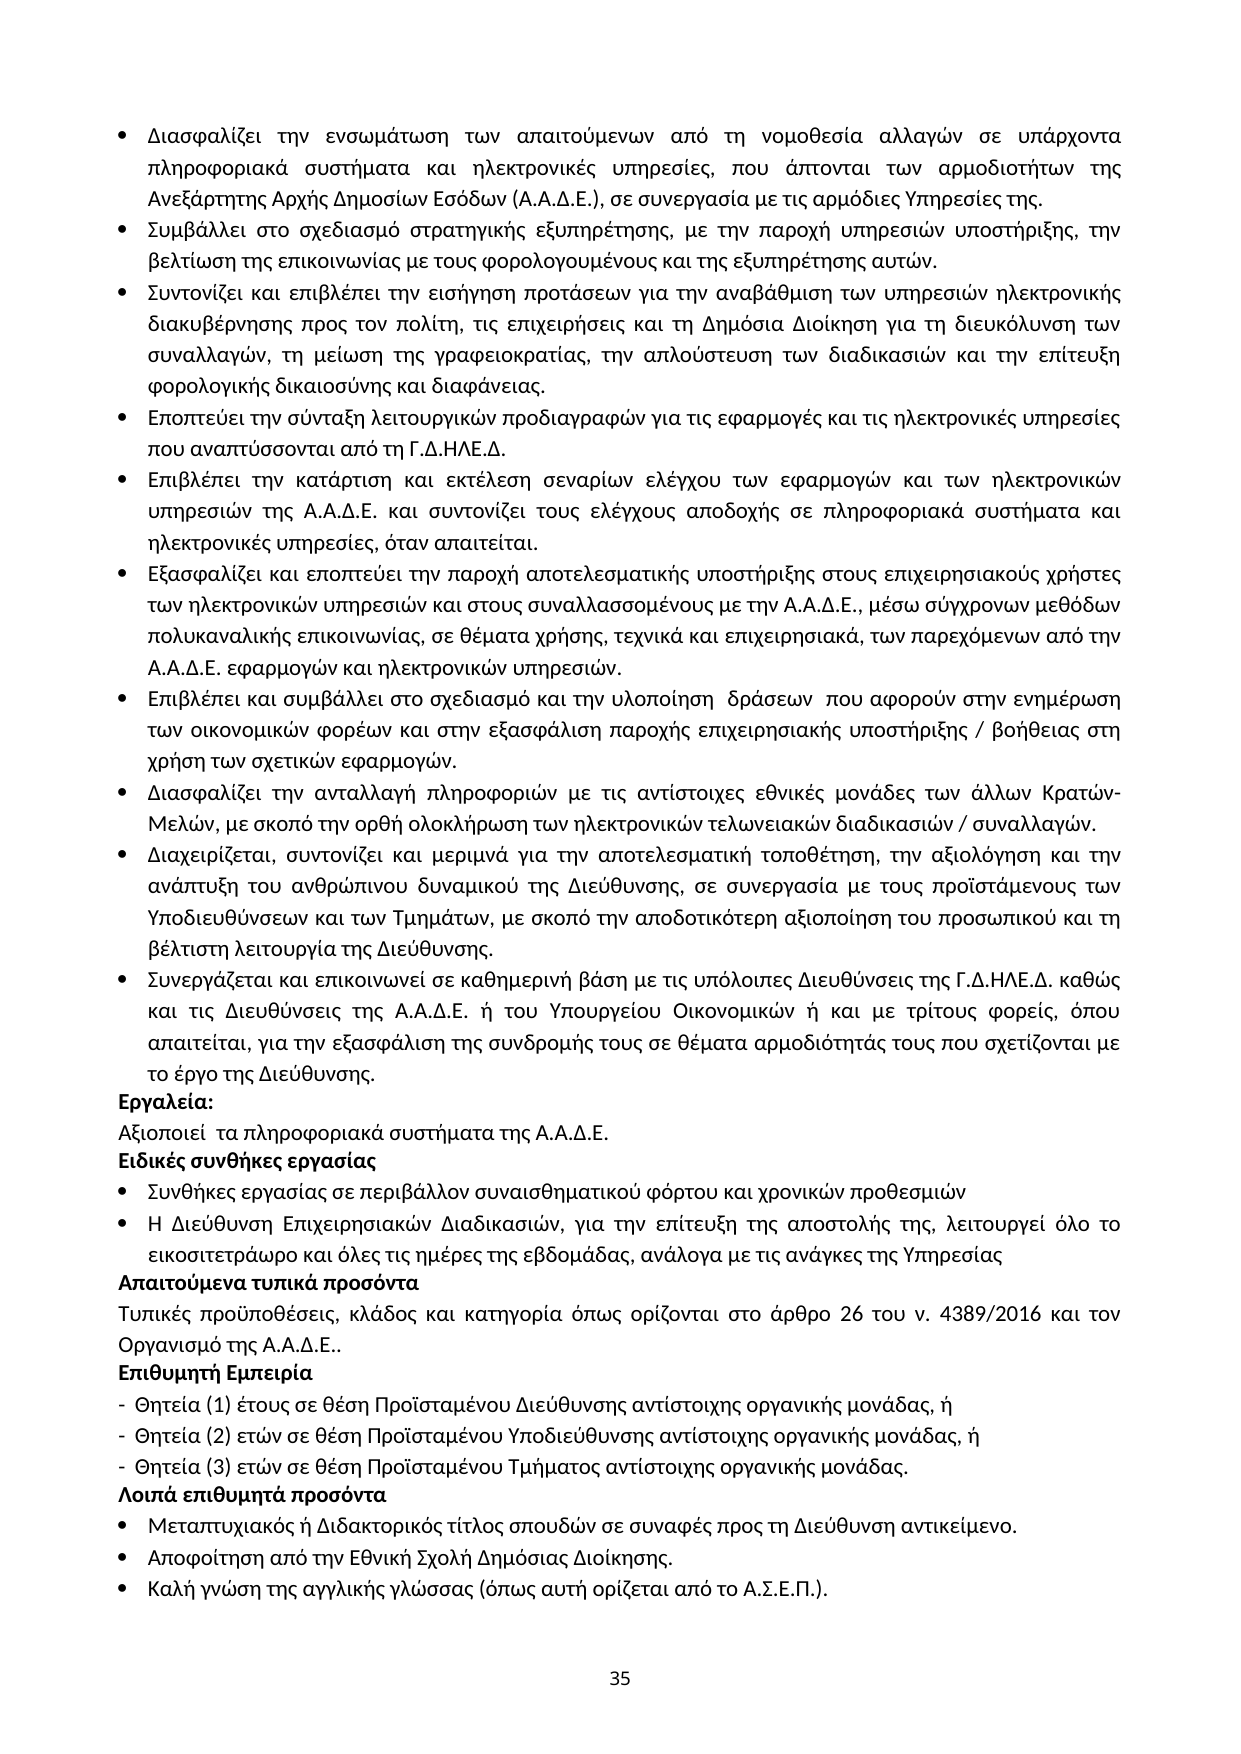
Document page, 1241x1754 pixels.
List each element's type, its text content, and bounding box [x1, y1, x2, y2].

text Ειδικές συνθήκες εργασίας [118, 1146, 1122, 1174]
list Συνεργάζεται και επικοινωνεί σε καθημερινή βάση με τις υπόλοιπες Διευθύνσεις της Γ.Δ.ΗΛΕ.Δ. καθώς και τις Διευθύνσεις της Α.Α.Δ.Ε. ή του Υπουργείου Οικονομικών ή και με τρίτους φορείς, όπου απαιτείται, για την εξασφάλιση της συνδρομής τους σε θέματα αρμοδιότητάς τους που σχετίζονται με το έργο της Διεύθυνσης. [118, 962, 1122, 1087]
list Εποπτεύει την σύνταξη λειτουργικών προδιαγραφών για τις εφαρμογές και τις ηλεκτρονικές υπηρεσίες που αναπτύσσονται από τη Γ.Δ.ΗΛΕ.Δ. [118, 399, 1122, 462]
list Επιβλέπει την κατάρτιση και εκτέλεση σεναρίων ελέγχου των εφαρμογών και των ηλεκτρονικών υπηρεσιών της Α.Α.Δ.Ε. και συντονίζει τους ελέγχους αποδοχής σε πληροφοριακά συστήματα και ηλεκτρονικές υπηρεσίες, όταν απαιτείται. [118, 462, 1122, 556]
list Διασφαλίζει την ανταλλαγή πληροφοριών με τις αντίστοιχες εθνικές μονάδες των άλλων Κρατών-Μελών, με σκοπό την ορθή ολοκλήρωση των ηλεκτρονικών τελωνειακών διαδικασιών / συναλλαγών. [118, 774, 1122, 837]
list Μεταπτυχιακός ή Διδακτορικός τίτλος σπουδών σε συναφές προς τη Διεύθυνση αντικείμενο. [118, 1508, 1122, 1539]
list Καλή γνώση της αγγλικής γλώσσας (όπως αυτή ορίζεται από το Α.Σ.Ε.Π.). [118, 1571, 1122, 1602]
text Απαιτούμενα τυπικά προσόντα [118, 1268, 1122, 1296]
list Αποφοίτηση από την Εθνική Σχολή Δημόσιας Διοίκησης. [118, 1539, 1122, 1571]
list Θητεία (2) ετών σε θέση Προϊσταμένου Υποδιεύθυνσης αντίστοιχης οργανικής μονάδας, ή [118, 1418, 1122, 1449]
list Συντονίζει και επιβλέπει την εισήγηση προτάσεων για την αναβάθμιση των υπηρεσιών ηλεκτρονικής διακυβέρνησης προς τον πολίτη, τις επιχειρήσεις και τη Δημόσια Διοίκηση για τη διευκόλυνση των συναλλαγών, τη μείωση της γραφειοκρατίας, την απλούστευση των διαδικασιών και την επίτευξη φορολογικής δικαιοσύνης και διαφάνειας. [118, 274, 1122, 399]
text Τυπικές προϋποθέσεις, κλάδος και κατηγορία όπως ορίζονται στο άρθρο 26 του ν. 4389/2016 και τον Οργανισμό της Α.Α.Δ.Ε.. [118, 1296, 1122, 1358]
text Επιθυμητή Εμπειρία [118, 1358, 1122, 1386]
list Θητεία (1) έτους σε θέση Προϊσταμένου Διεύθυνσης αντίστοιχης οργανικής μονάδας, ή [118, 1386, 1122, 1418]
list Επιβλέπει και συμβάλλει στο σχεδιασμό και την υλοποίηση δράσεων που αφορούν στην ενημέρωση των οικονομικών φορέων και στην εξασφάλιση παροχής επιχειρησιακής υποστήριξης / βοήθειας στη χρήση των σχετικών εφαρμογών. [118, 681, 1122, 774]
list Διασφαλίζει την ενσωμάτωση των απαιτούμενων από τη νομοθεσία αλλαγών σε υπάρχοντα πληροφοριακά συστήματα και ηλεκτρονικές υπηρεσίες, που άπτονται των αρμοδιοτήτων της Ανεξάρτητης Αρχής Δημοσίων Εσόδων (Α.Α.Δ.Ε.), σε συνεργασία με τις αρμόδιες Υπηρεσίες της. [118, 118, 1122, 212]
list Συμβάλλει στο σχεδιασμό στρατηγικής εξυπηρέτησης, με την παροχή υπηρεσιών υποστήριξης, την βελτίωση της επικοινωνίας με τους φορολογουμένους και της εξυπηρέτησης αυτών. [118, 212, 1122, 274]
text Λοιπά επιθυμητά προσόντα [118, 1480, 1122, 1508]
text Εργαλεία: [118, 1087, 1122, 1115]
list Θητεία (3) ετών σε θέση Προϊσταμένου Τμήματος αντίστοιχης οργανικής μονάδας. [118, 1449, 1122, 1480]
list Εξασφαλίζει και εποπτεύει την παροχή αποτελεσματικής υποστήριξης στους επιχειρησιακούς χρήστες των ηλεκτρονικών υπηρεσιών και στους συναλλασσομένους με την Α.Α.Δ.Ε., μέσω σύγχρονων μεθόδων πολυκαναλικής επικοινωνίας, σε θέματα χρήσης, τεχνικά και επιχειρησιακά, των παρεχόμενων από την Α.Α.Δ.Ε. εφαρμογών και ηλεκτρονικών υπηρεσιών. [118, 556, 1122, 681]
list Η Διεύθυνση Επιχειρησιακών Διαδικασιών, για την επίτευξη της αποστολής της, λειτουργεί όλο το εικοσιτετράωρο και όλες τις ημέρες της εβδομάδας, ανάλογα με τις ανάγκες της Υπηρεσίας [118, 1205, 1122, 1268]
list Διαχειρίζεται, συντονίζει και μεριμνά για την αποτελεσματική τοποθέτηση, την αξιολόγηση και την ανάπτυξη του ανθρώπινου δυναμικού της Διεύθυνσης, σε συνεργασία με τους προϊστάμενους των Υποδιευθύνσεων και των Τμημάτων, με σκοπό την αποδοτικότερη αξιοποίηση του προσωπικού και τη βέλτιστη λειτουργία της Διεύθυνσης. [118, 837, 1122, 962]
text Αξιοποιεί τα πληροφοριακά συστήματα της Α.Α.Δ.Ε. [118, 1115, 1122, 1146]
list Συνθήκες εργασίας σε περιβάλλον συναισθηματικού φόρτου και χρονικών προθεσμιών [118, 1174, 1122, 1205]
